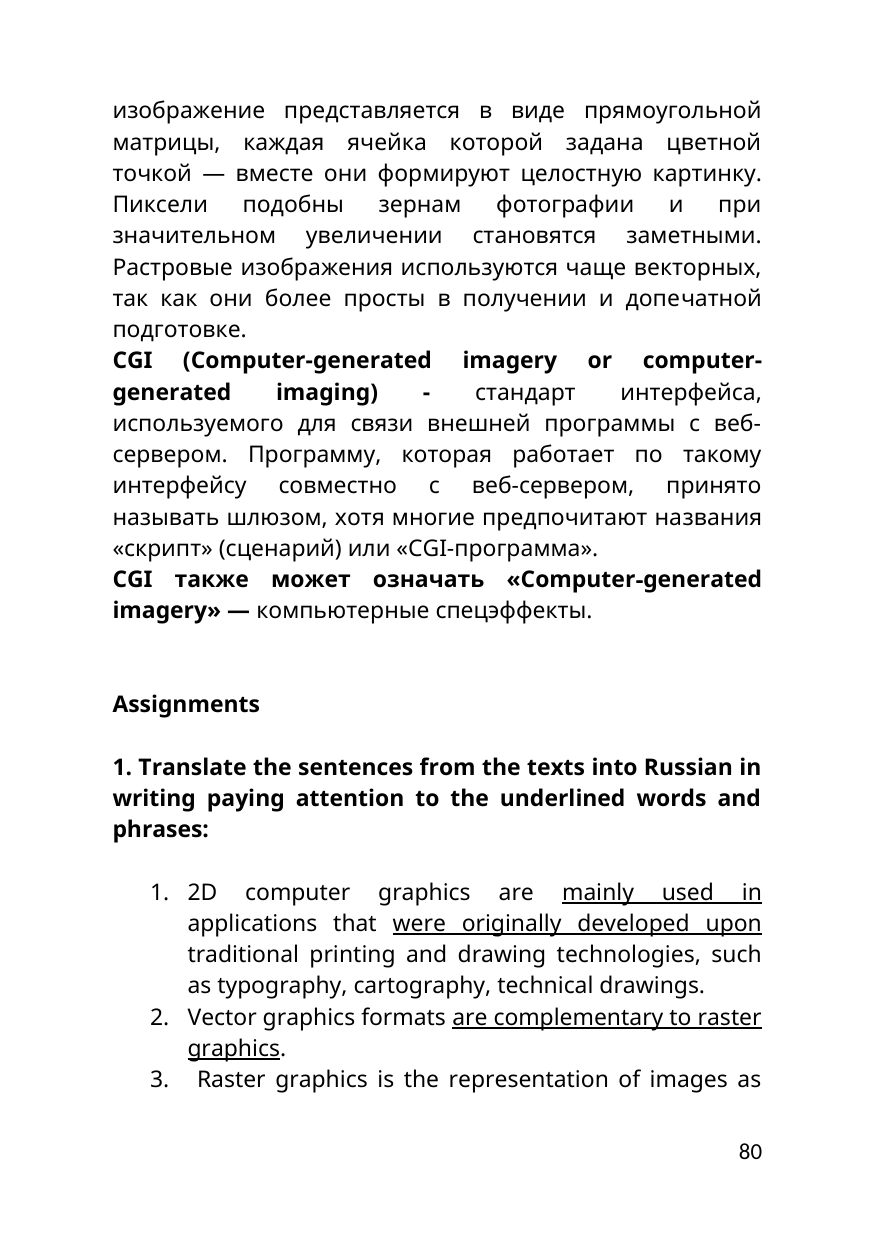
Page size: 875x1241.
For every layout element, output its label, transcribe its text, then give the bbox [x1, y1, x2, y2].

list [150, 1063, 762, 1094]
text CGI (Computer-generated imagery or computer-generated imaging) - стандарт интерфейса, используемого для связи внешней программы с веб-сервером. Программу, которая работает по такому интерфейсу совместно с веб-сервером, принято называть шлюзом, хотя многие предпочитают названия «скрипт» (сценарий) или «CGI-программа». [112, 344, 762, 563]
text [112, 94, 762, 344]
text 1. Translate the sentences from the texts into Russian in writing paying attention to the underlined words and phrases: [112, 751, 762, 844]
text CGI также может означать «Computer‐generated imagery» — компьютерные спецэффекты. [112, 563, 762, 626]
text Assignments [112, 688, 762, 719]
list Vector graphics formats are complementary to raster graphics. [150, 1001, 762, 1063]
list 2D computer graphics are mainly used in applications that were originally developed upon traditional printing and drawing technologies, such as typography, cartography, technical drawings. [150, 876, 762, 1001]
